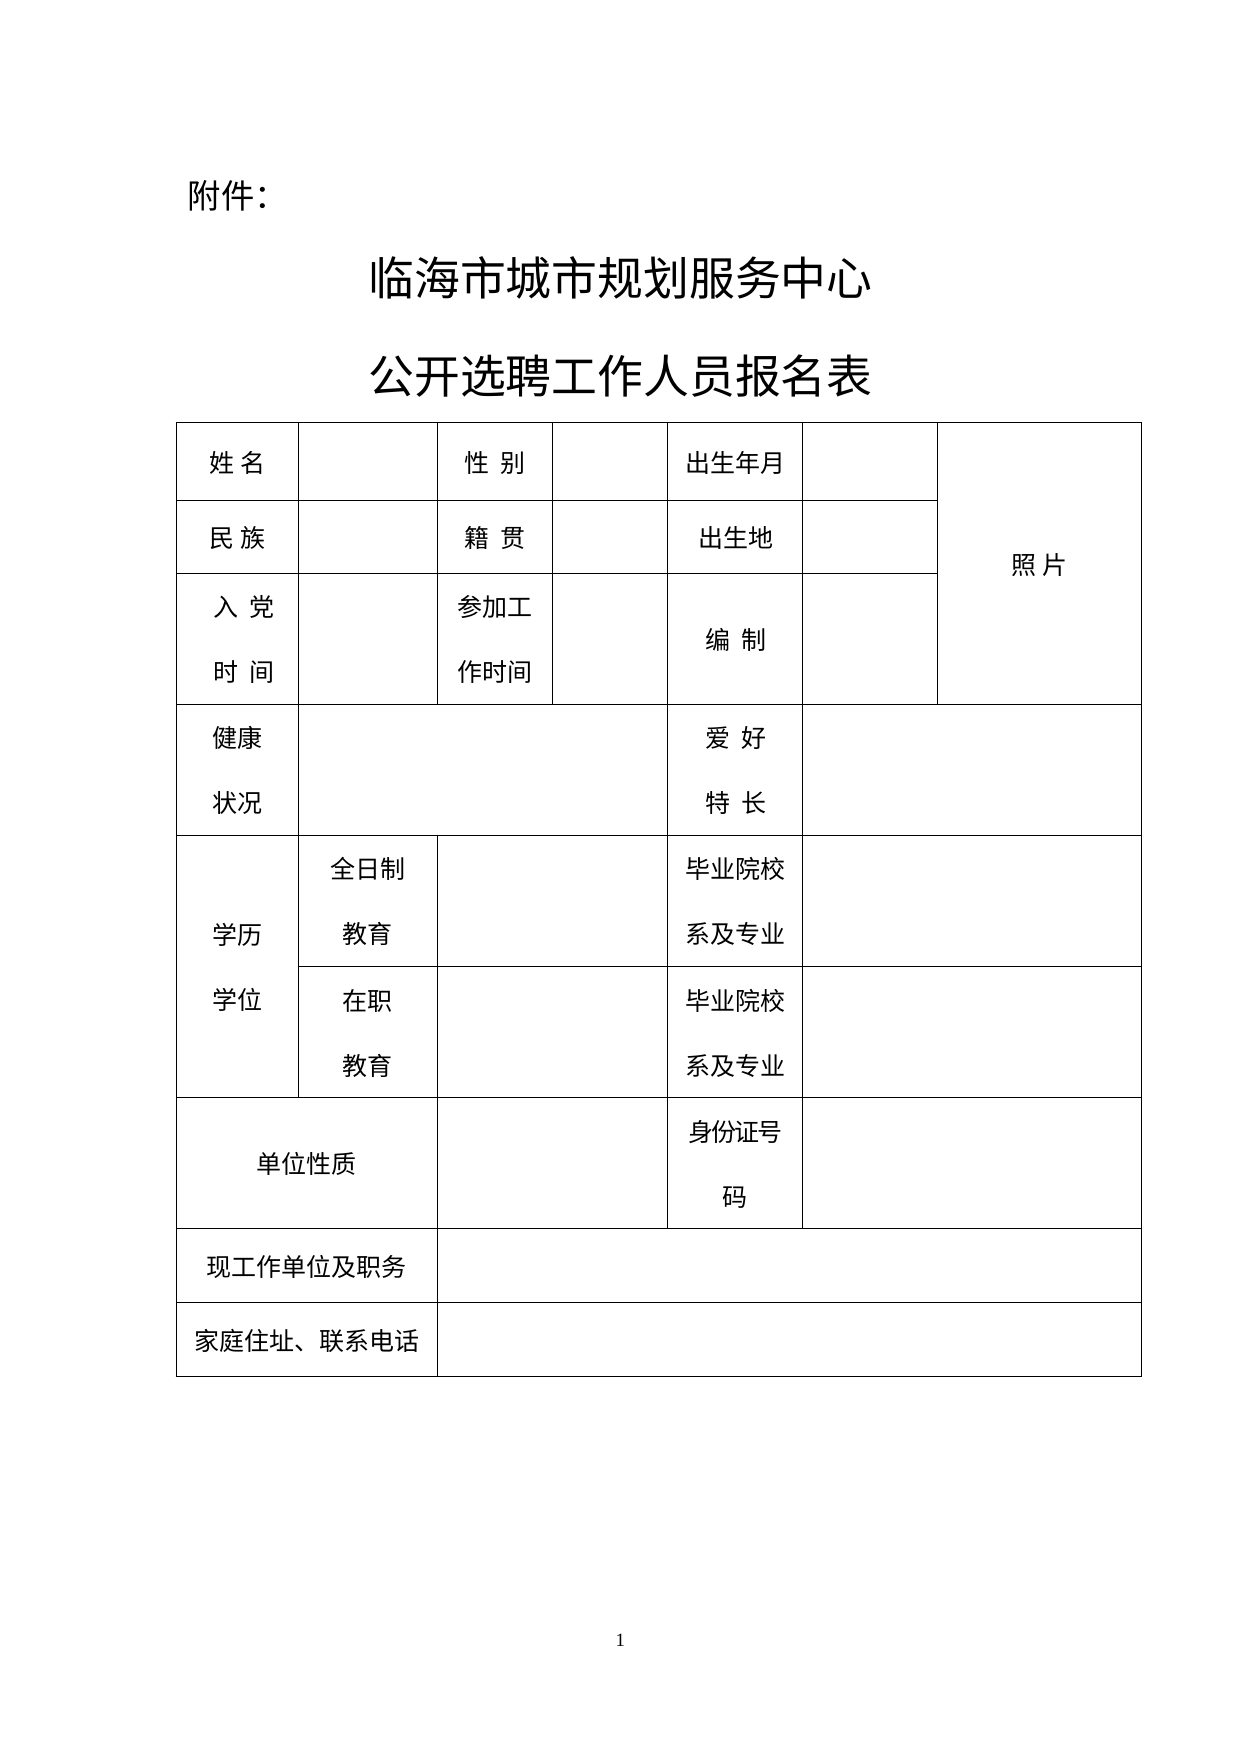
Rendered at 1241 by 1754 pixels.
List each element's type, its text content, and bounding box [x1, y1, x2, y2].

table_cell [553, 501, 667, 572]
table_cell [299, 705, 667, 834]
table_header [299, 423, 437, 500]
table_cell [299, 501, 437, 572]
table_cell [803, 501, 937, 572]
table_cell [803, 836, 1141, 966]
text 临海市城市规划服务中心 [187, 227, 1053, 324]
table_header 出生年月 [668, 423, 802, 500]
table_cell 籍 贯 [438, 501, 552, 572]
table_cell [438, 1098, 667, 1228]
table_cell [553, 574, 667, 703]
table_cell [438, 1303, 1141, 1376]
table_cell 毕业院校 系及专业 [668, 836, 802, 966]
table_cell 健康 状况 [177, 705, 298, 834]
table_cell [803, 705, 1141, 834]
text 附件： [187, 162, 1053, 227]
table_cell 爱 好 特 长 [668, 705, 802, 834]
table_cell 入 党 时 间 [177, 574, 298, 703]
table_cell 全日制 教育 [299, 836, 437, 966]
table_cell 现工作单位及职务 [177, 1229, 437, 1302]
table_header [803, 423, 937, 500]
table_header 照 片 [938, 423, 1141, 703]
table_cell 学历 学位 [177, 836, 298, 1097]
table_cell 家庭住址、联系电话 [177, 1303, 437, 1376]
table_cell [803, 1098, 1141, 1228]
table_cell [299, 574, 437, 703]
table_cell 在职 教育 [299, 967, 437, 1097]
table_cell 出生地 [668, 501, 802, 572]
table_cell [438, 836, 667, 966]
table_cell [438, 967, 667, 1097]
table_cell [803, 967, 1141, 1097]
table_cell [438, 1229, 1141, 1302]
table_header [553, 423, 667, 500]
table_cell 参加工作时间 [438, 574, 552, 703]
table_cell 民 族 [177, 501, 298, 572]
table_cell [803, 574, 937, 703]
table_cell 身份证号码 [668, 1098, 802, 1228]
table_cell 毕业院校 系及专业 [668, 967, 802, 1097]
table_cell 单位性质 [177, 1098, 437, 1228]
table_header 姓 名 [177, 423, 298, 500]
text 公开选聘工作人员报名表 [187, 324, 1053, 422]
table_header 性 别 [438, 423, 552, 500]
table_cell 编 制 [668, 574, 802, 703]
